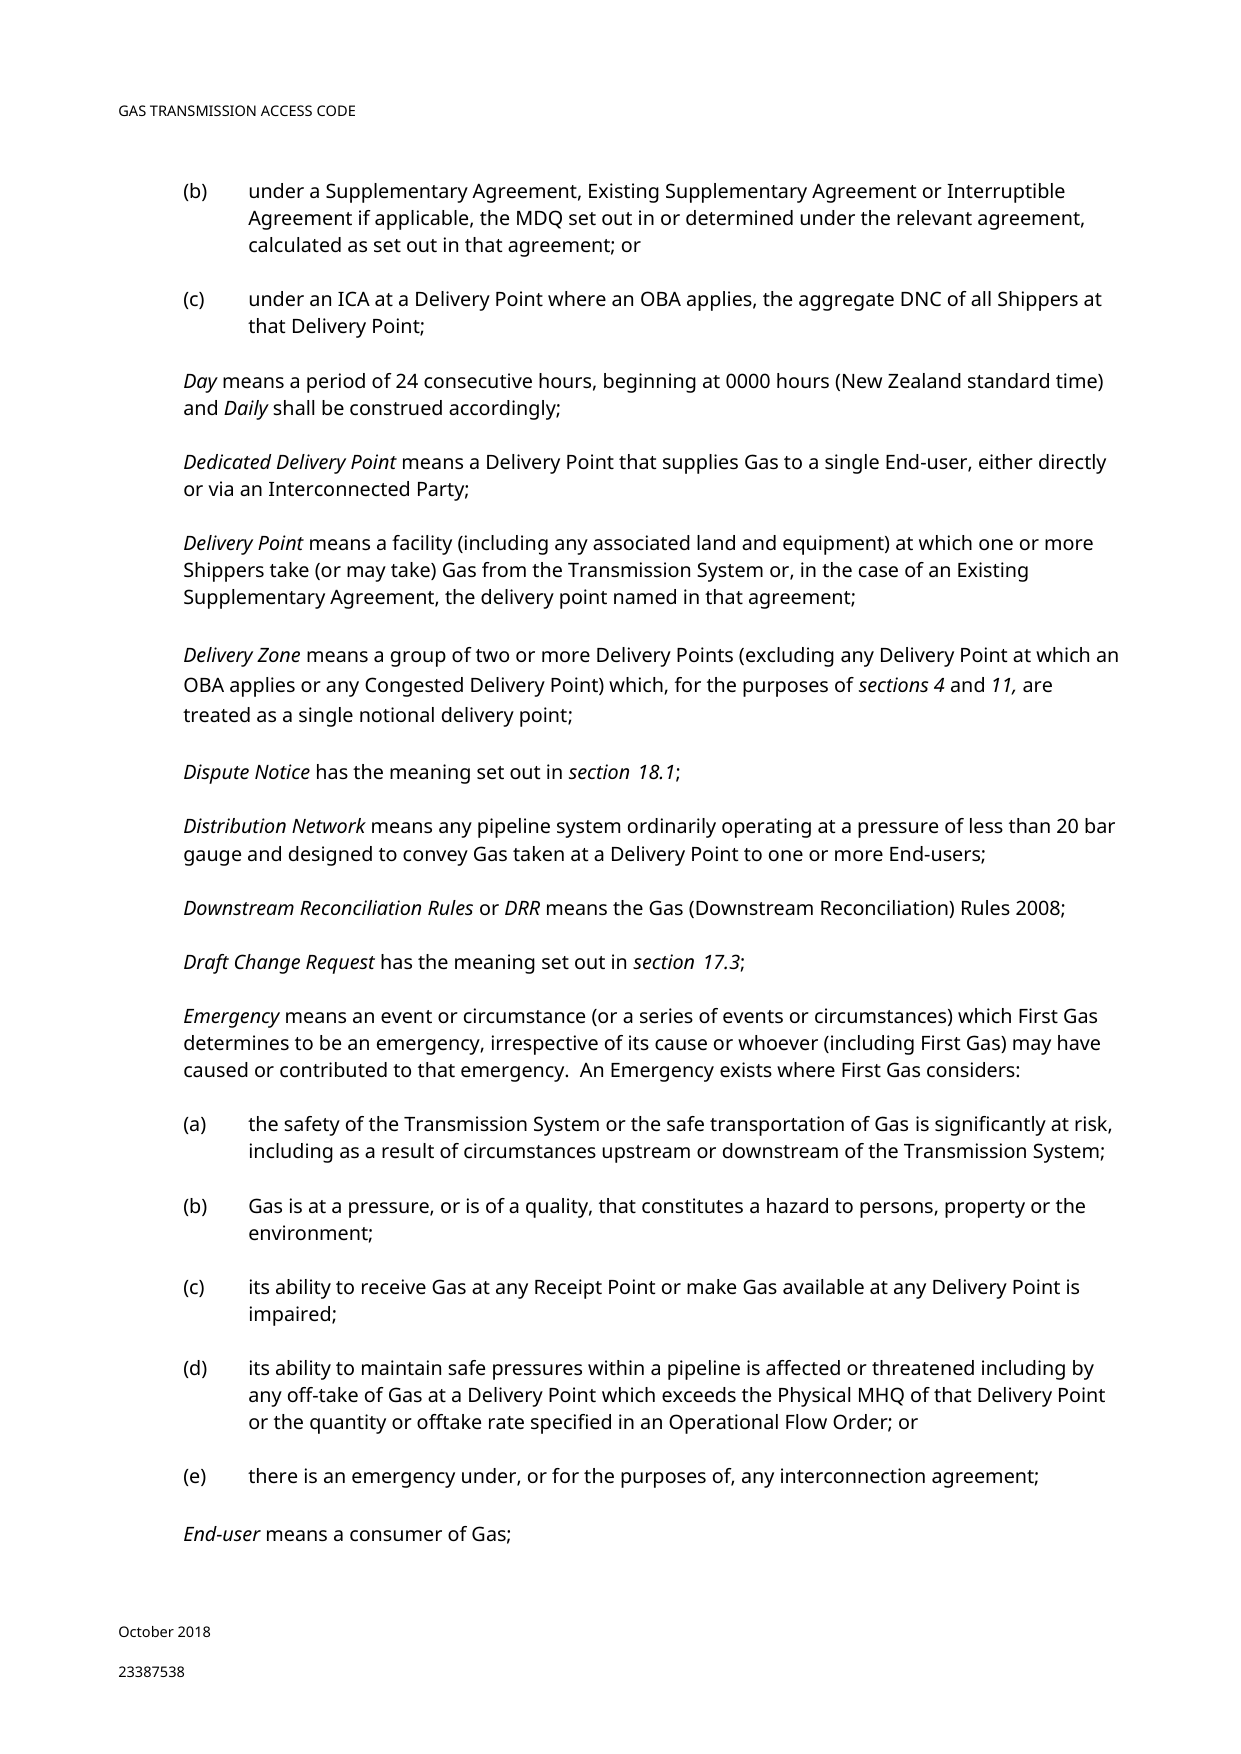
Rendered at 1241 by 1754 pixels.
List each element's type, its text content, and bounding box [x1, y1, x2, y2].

text Dispute Notice has the meaning set out in section 18.1; [183, 758, 1122, 786]
list its ability to maintain safe pressures within a pipeline is affected or threatened including by any off-take of Gas at a Delivery Point which exceeds the Physical MHQ of that Delivery Point or the quantity or offtake rate specified in an Operational Flow Order; or [183, 1354, 1122, 1436]
list the safety of the Transmission System or the safe transportation of Gas is significantly at risk, including as a result of circumstances upstream or downstream of the Transmission System; [183, 1111, 1122, 1165]
text Emergency means an event or circumstance (or a series of events or circumstances) which First Gas determines to be an emergency, irrespective of its cause or whoever (including First Gas) may have caused or contributed to that emergency. An Emergency exists where First Gas considers: [183, 1002, 1122, 1083]
text Draft Change Request has the meaning set out in section 17.3; [183, 948, 1122, 975]
text Dedicated Delivery Point means a Delivery Point that supplies Gas to a single End-user, either directly or via an Interconnected Party; [183, 448, 1122, 502]
text Delivery Point means a facility (including any associated land and equipment) at which one or more Shippers take (or may take) Gas from the Transmission System or, in the case of an Existing Supplementary Agreement, the delivery point named in that agreement; [183, 529, 1122, 611]
text Day means a period of 24 consecutive hours, beginning at 0000 hours (New Zealand standard time) and Daily shall be construed accordingly; [183, 367, 1122, 421]
text Downstream Reconciliation Rules or DRR means the Gas (Downstream Reconciliation) Rules 2008; [183, 894, 1122, 921]
list there is an emergency under, or for the purposes of, any interconnection agreement; [183, 1463, 1122, 1490]
list Gas is at a pressure, or is of a quality, that constitutes a hazard to persons, property or the environment; [183, 1192, 1122, 1246]
list under a Supplementary Agreement, Existing Supplementary Agreement or Interruptible Agreement if applicable, the MDQ set out in or determined under the relevant agreement, calculated as set out in that agreement; or [183, 177, 1122, 258]
text End-user means a consumer of Gas; [183, 1517, 1122, 1547]
text Distribution Network means any pipeline system ordinarily operating at a pressure of less than 20 bar gauge and designed to convey Gas taken at a Delivery Point to one or more End-users; [183, 813, 1122, 867]
text Delivery Zone means a group of two or more Delivery Points (excluding any Delivery Point at which an OBA applies or any Congested Delivery Point) which, for the purposes of sections 4 and 11, are treated as a single notional delivery point; [183, 638, 1122, 728]
list under an ICA at a Delivery Point where an OBA applies, the aggregate DNC of all Shippers at that Delivery Point; [183, 286, 1122, 340]
list its ability to receive Gas at any Receipt Point or make Gas available at any Delivery Point is impaired; [183, 1273, 1122, 1327]
